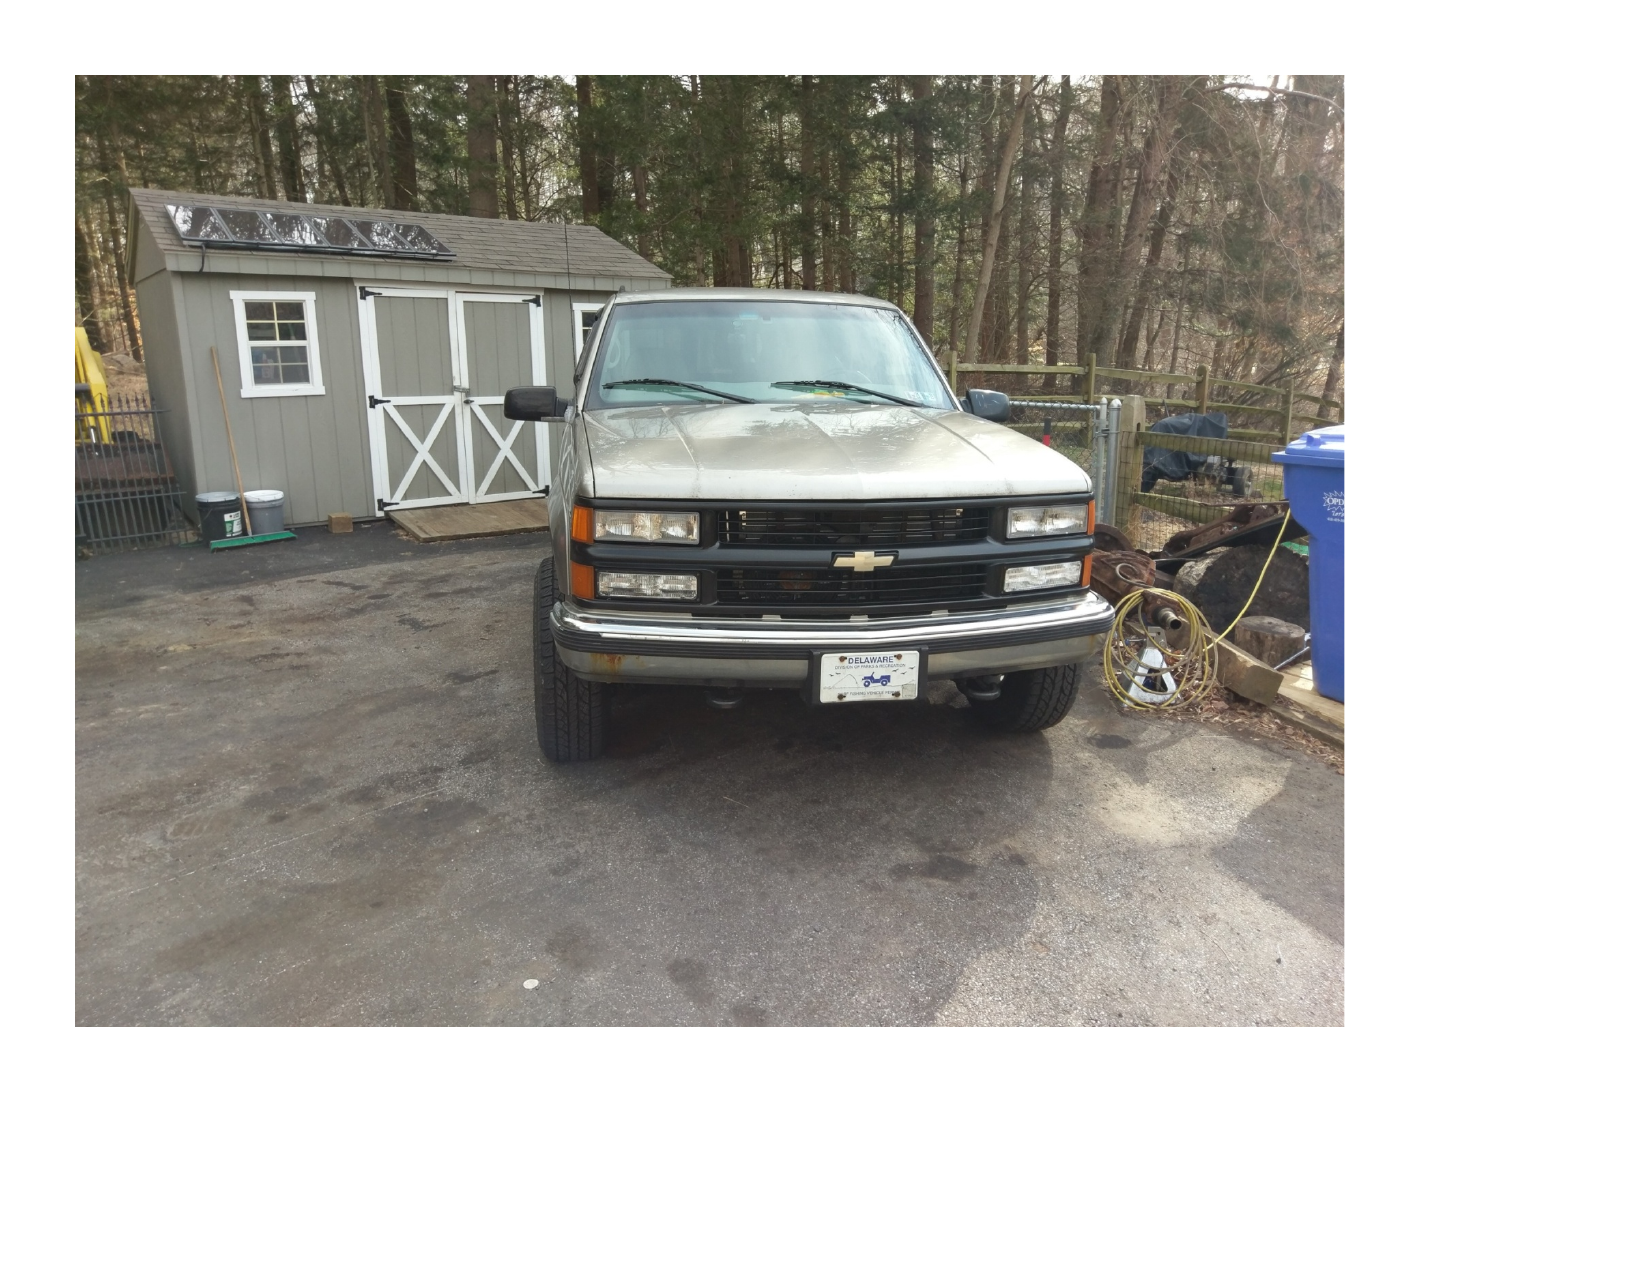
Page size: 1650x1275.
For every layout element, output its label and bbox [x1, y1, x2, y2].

picture [75, 75, 1345, 1027]
